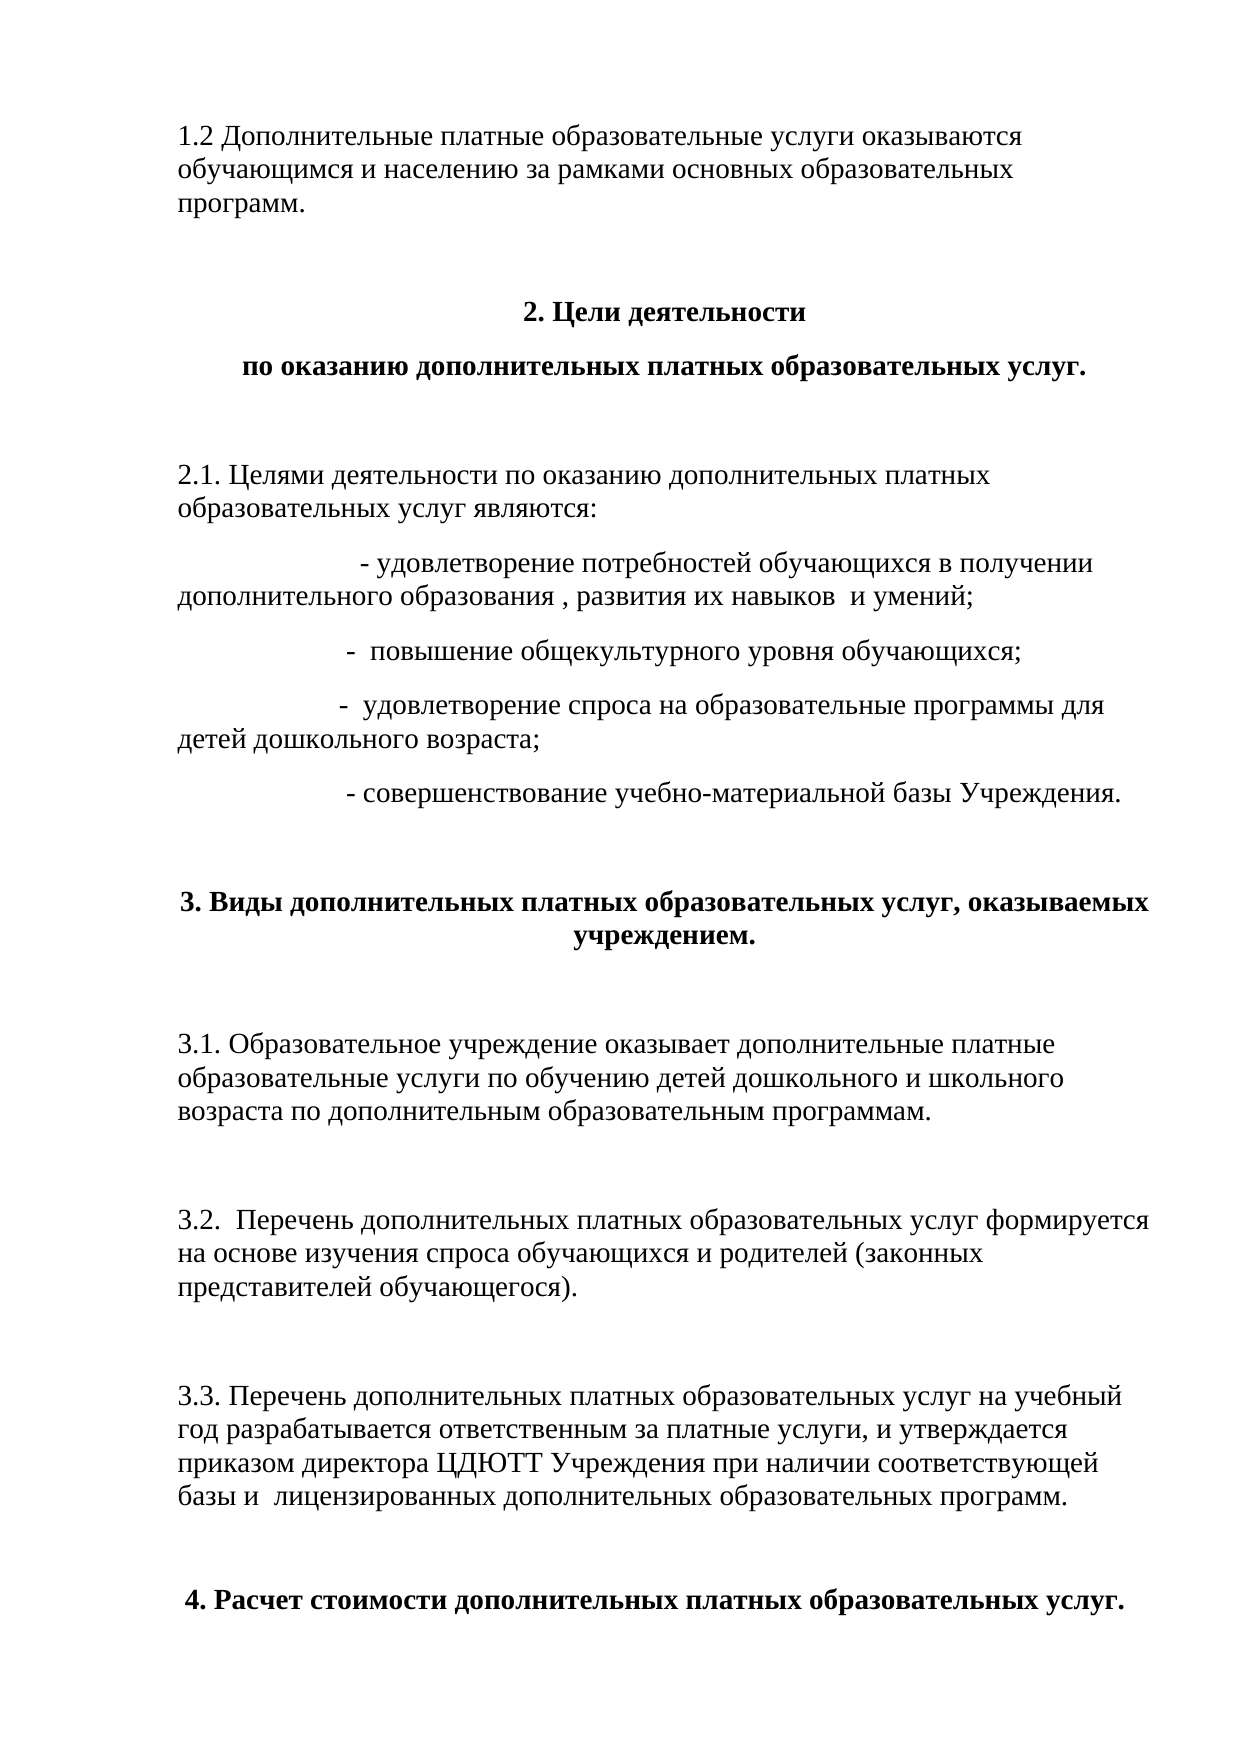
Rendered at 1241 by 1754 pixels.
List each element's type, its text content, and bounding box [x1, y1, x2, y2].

text 3. Виды дополнительных платных образовательных услуг, оказываемых учреждением. [177, 884, 1152, 951]
text 1.2 Дополнительные платные образовательные услуги оказываются обучающимся и населению за рамками основных образовательных программ. [177, 118, 1152, 219]
text - совершенствование учебно-материальной базы Учреждения. [177, 775, 1152, 809]
text 3.3. Перечень дополнительных платных образовательных услуг на учебный год разрабатывается ответственным за платные услуги, и утверждается приказом директора ЦДЮТТ Учреждения при наличии соответствующей базы и лицензированных дополнительных образовательных программ. [177, 1378, 1152, 1512]
text - удовлетворение потребностей обучающихся в получении дополнительного образования , развития их навыков и умений; [177, 545, 1152, 612]
text - удовлетворение спроса на образовательные программы для детей дошкольного возраста; [177, 687, 1152, 754]
text - повышение общекультурного уровня обучающихся; [177, 633, 1152, 666]
text 2.1. Целями деятельности по оказанию дополнительных платных образовательных услуг являются: [177, 457, 1152, 524]
text 3.1. Образовательное учреждение оказывает дополнительные платные образовательные услуги по обучению детей дошкольного и школьного возраста по дополнительным образовательным программам. [177, 1026, 1152, 1127]
text 4. Расчет стоимости дополнительных платных образовательных услуг. [177, 1582, 1152, 1615]
text по оказанию дополнительных платных образовательных услуг. [177, 348, 1152, 382]
text 3.2. Перечень дополнительных платных образовательных услуг формируется на основе изучения спроса обучающихся и родителей (законных представителей обучающегося). [177, 1202, 1152, 1303]
text 2. Цели деятельности [177, 294, 1152, 327]
